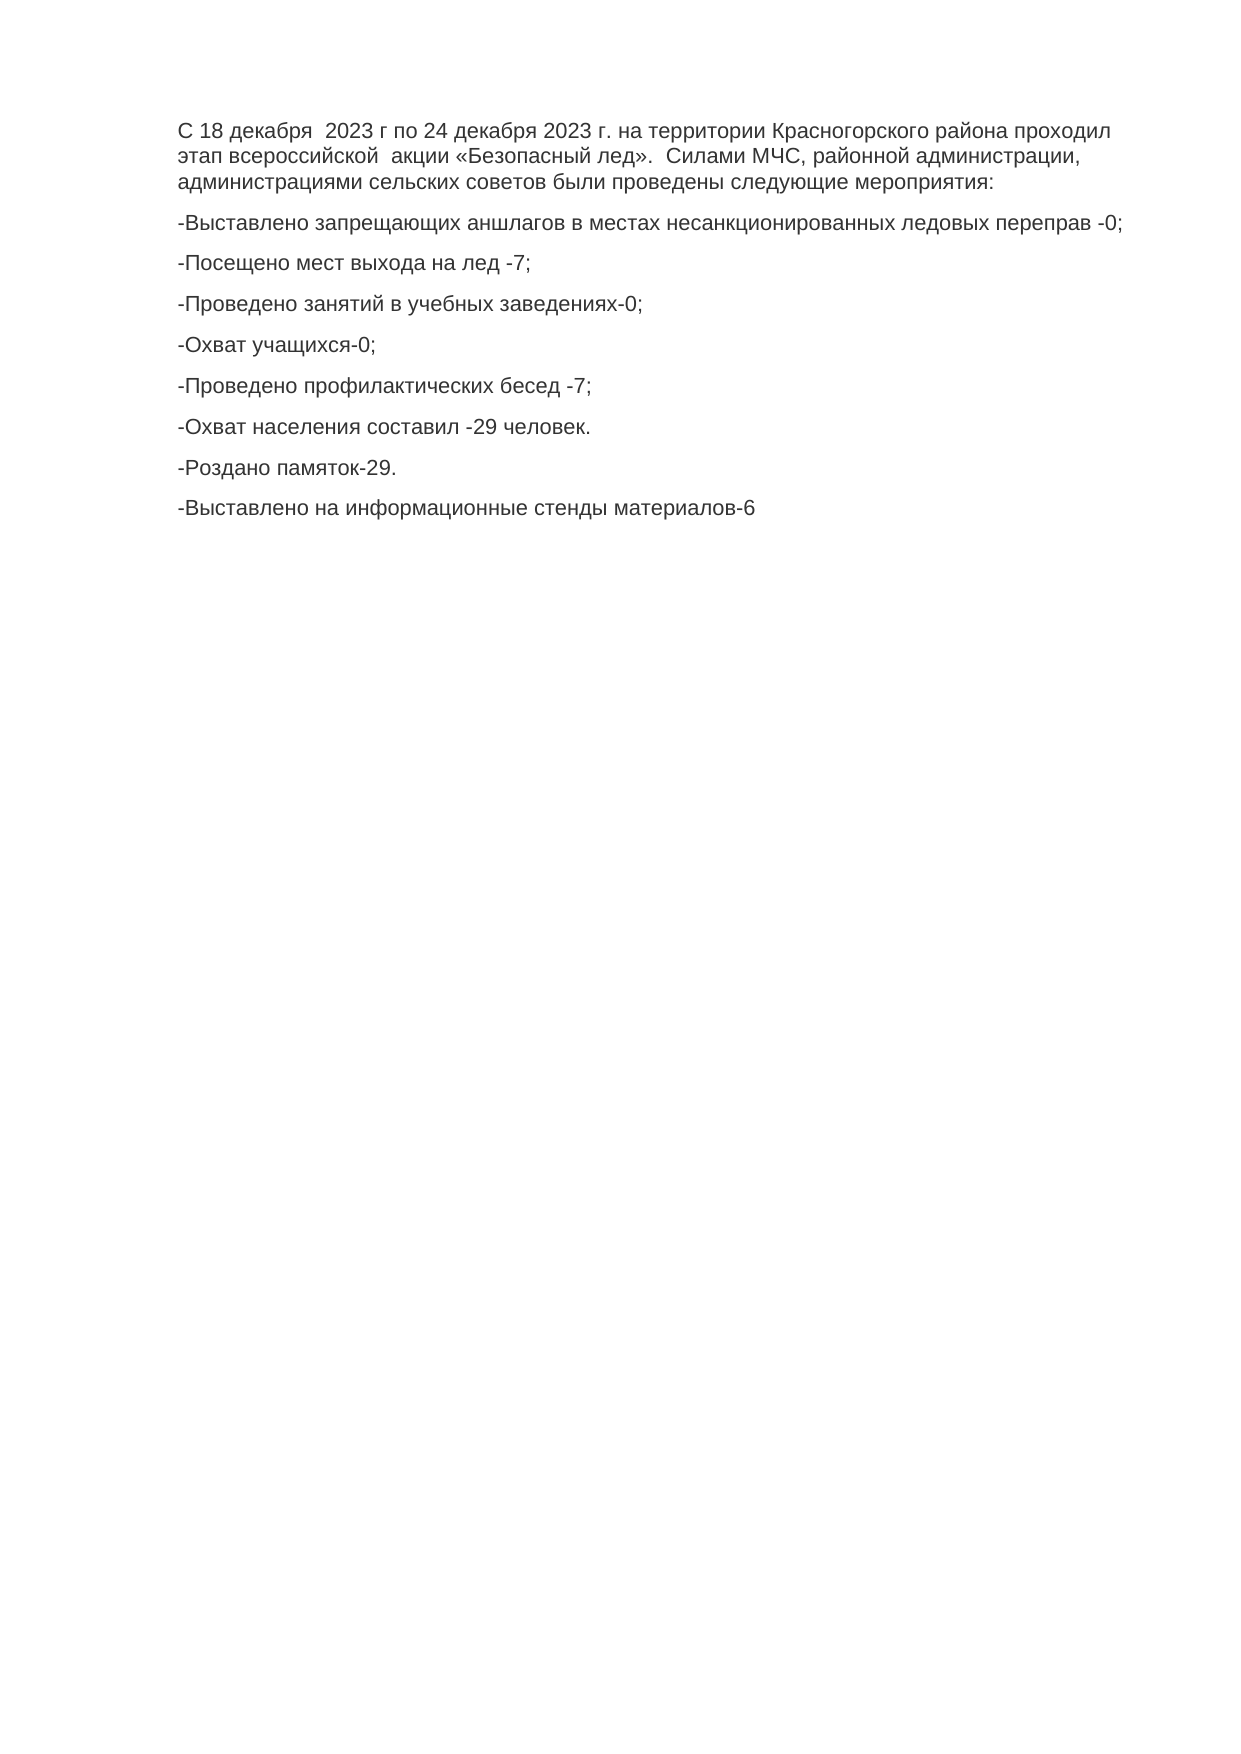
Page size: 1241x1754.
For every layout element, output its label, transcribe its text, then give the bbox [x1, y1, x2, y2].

text -Охват учащихся-0; [177, 332, 1152, 357]
text -Выставлено на информационные стенды материалов-6 [177, 495, 1152, 520]
text -Посещено мест выхода на лед -7; [177, 250, 1152, 275]
text -Проведено профилактических бесед -7; [177, 373, 1152, 398]
text С 18 декабря 2023 г по 24 декабря 2023 г. на территории Красногорского района проходил этап всероссийской акции «Безопасный лед». Силами МЧС, районной администрации, администрациями сельских советов были проведены следующие мероприятия: [177, 118, 1152, 194]
text -Проведено занятий в учебных заведениях-0; [177, 291, 1152, 316]
text -Выставлено запрещающих аншлагов в местах несанкционированных ледовых переправ -0; [177, 209, 1152, 234]
text -Охват населения составил -29 человек. [177, 413, 1152, 439]
text -Роздано памяток-29. [177, 454, 1152, 479]
